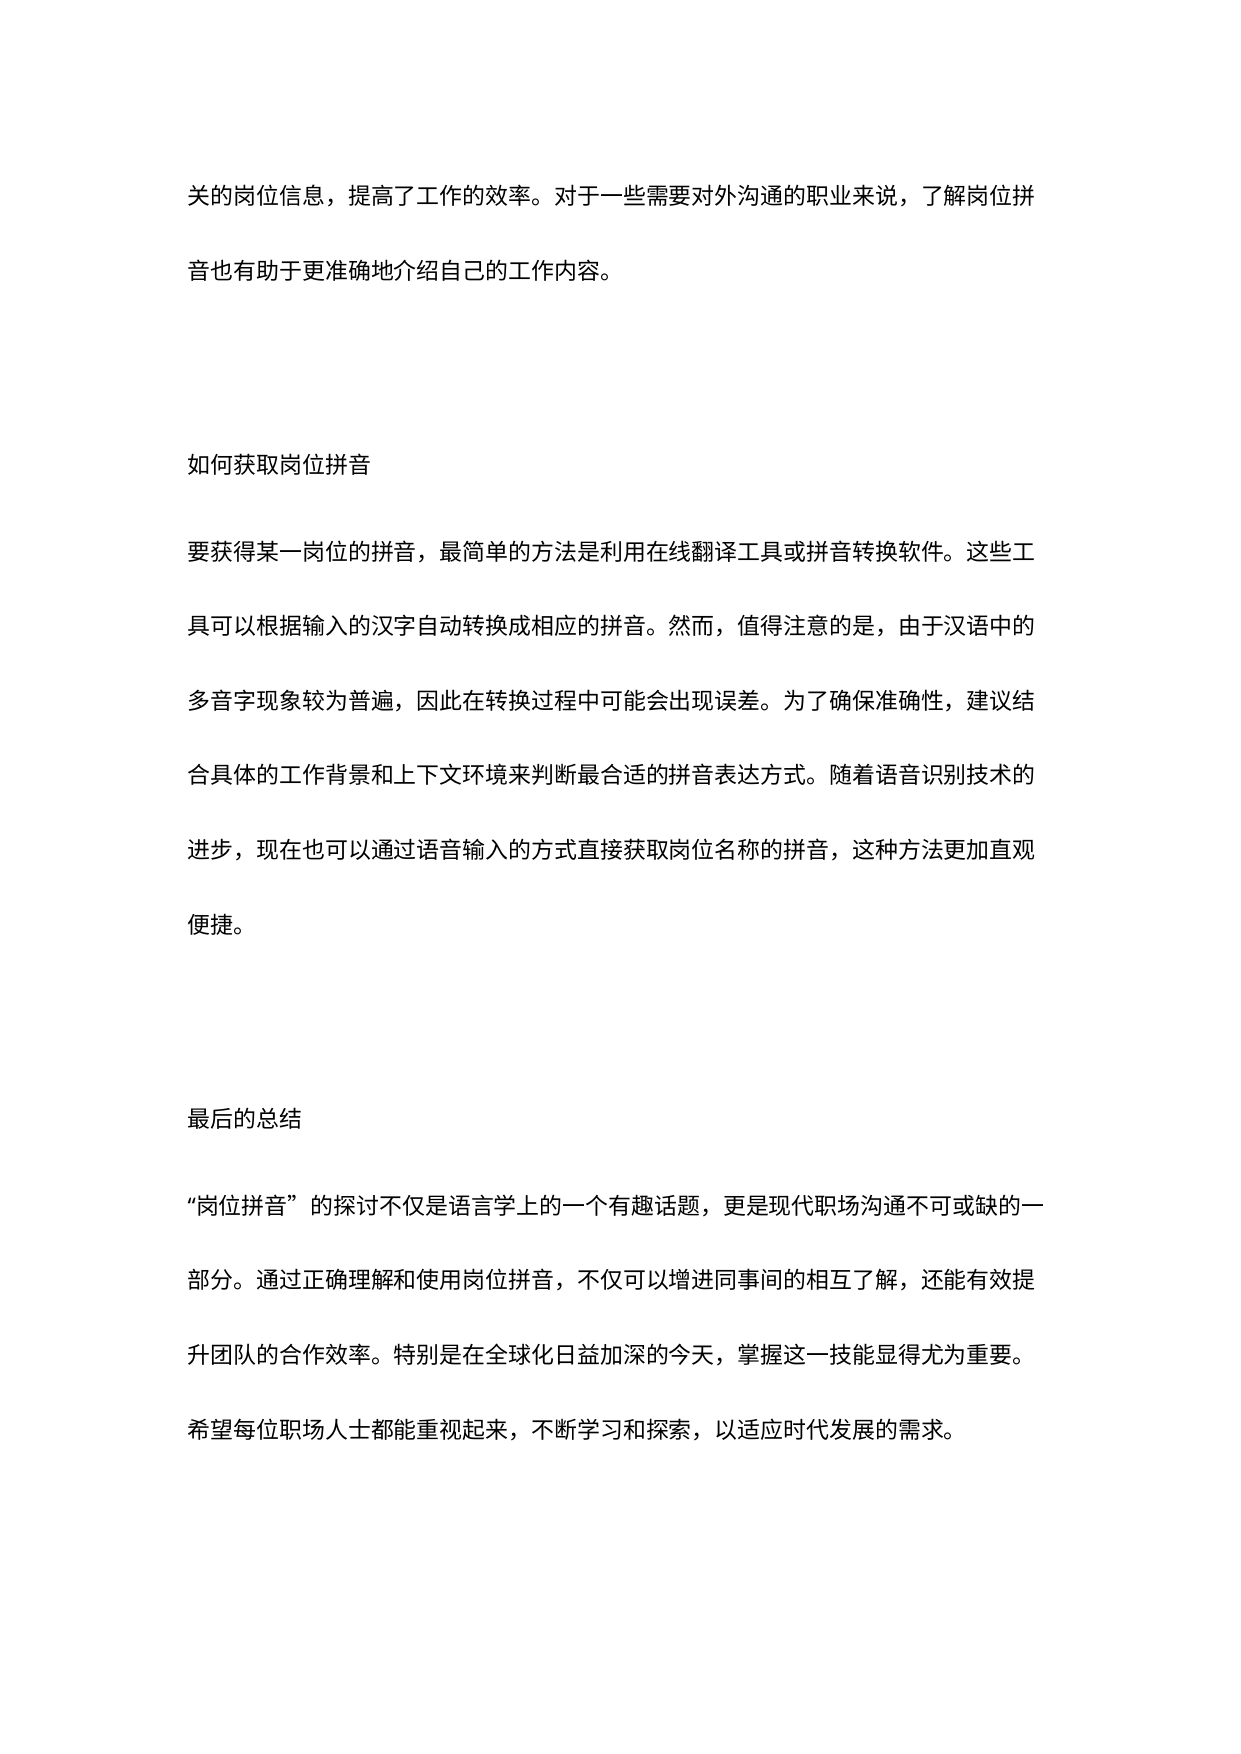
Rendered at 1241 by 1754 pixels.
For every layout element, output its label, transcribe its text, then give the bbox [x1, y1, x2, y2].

text 如何获取岗位拼音 [187, 431, 1053, 496]
text 要获得某一岗位的拼音，最简单的方法是利用在线翻译工具或拼音转换软件。这些工具可以根据输入的汉字自动转换成相应的拼音。然而，值得注意的是，由于汉语中的多音字现象较为普遍，因此在转换过程中可能会出现误差。为了确保准确性，建议结合具体的工作背景和上下文环境来判断最合适的拼音表达方式。随着语音识别技术的进步，现在也可以通过语音输入的方式直接获取岗位名称的拼音，这种方法更加直观便捷。 [187, 517, 1053, 956]
text “岗位拼音”的探讨不仅是语言学上的一个有趣话题，更是现代职场沟通不可或缺的一部分。通过正确理解和使用岗位拼音，不仅可以增进同事间的相互了解，还能有效提升团队的合作效率。特别是在全球化日益加深的今天，掌握这一技能显得尤为重要。希望每位职场人士都能重视起来，不断学习和探索，以适应时代发展的需求。 [187, 1172, 1053, 1461]
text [187, 162, 1053, 302]
text 最后的总结 [187, 1085, 1053, 1150]
